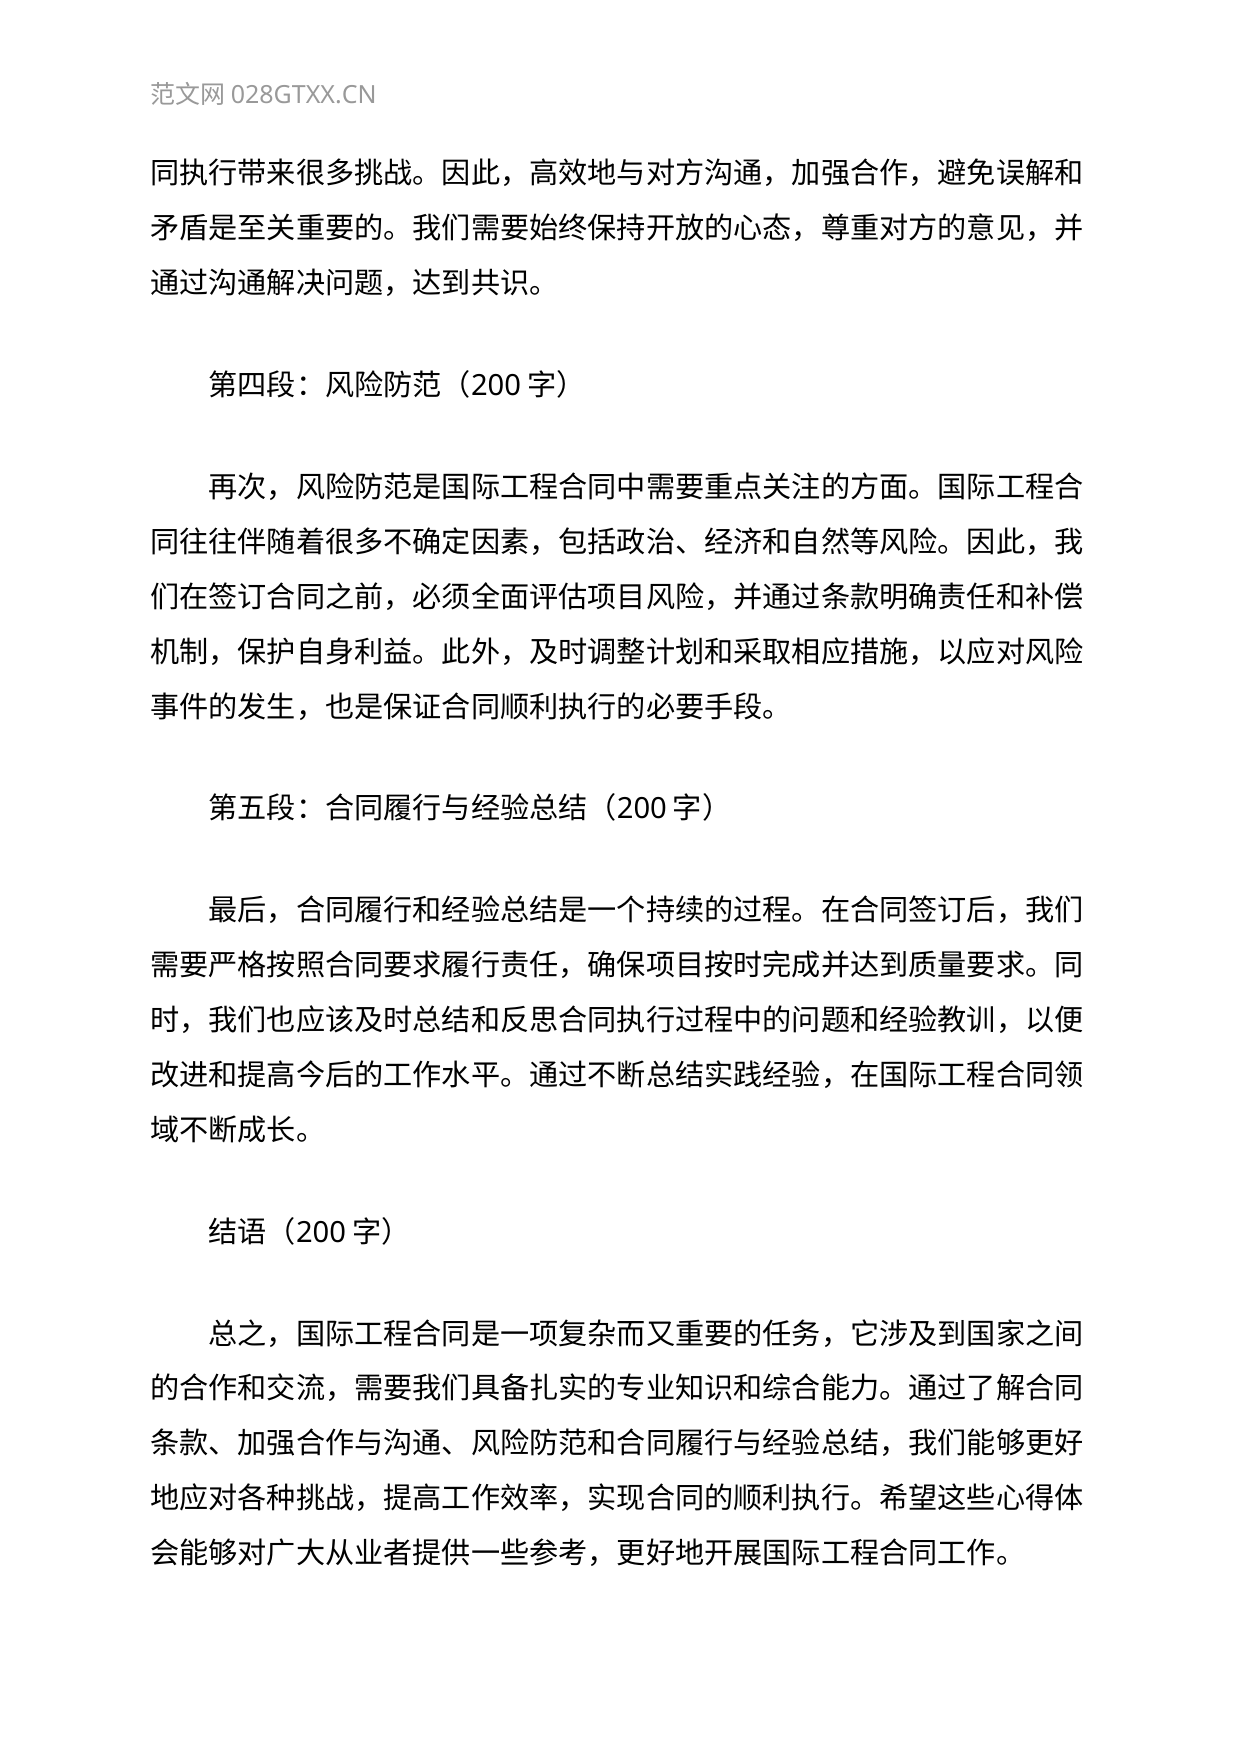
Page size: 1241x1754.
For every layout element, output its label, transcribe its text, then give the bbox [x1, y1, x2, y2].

text 再次，风险防范是国际工程合同中需要重点关注的方面。国际工程合同往往伴随着很多不确定因素，包括政治、经济和自然等风险。因此，我们在签订合同之前，必须全面评估项目风险，并通过条款明确责任和补偿机制，保护自身利益。此外，及时调整计划和采取相应措施，以应对风险事件的发生，也是保证合同顺利执行的必要手段。 [150, 463, 1090, 725]
text 第五段：合同履行与经验总结（200字） [150, 785, 1090, 827]
text 最后，合同履行和经验总结是一个持续的过程。在合同签订后，我们需要严格按照合同要求履行责任，确保项目按时完成并达到质量要求。同时，我们也应该及时总结和反思合同执行过程中的问题和经验教训，以便改进和提高今后的工作水平。通过不断总结实践经验，在国际工程合同领域不断成长。 [150, 887, 1090, 1149]
text 第四段：风险防范（200字） [150, 362, 1090, 404]
text 结语（200字） [150, 1208, 1090, 1251]
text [150, 150, 1090, 302]
text 总之，国际工程合同是一项复杂而又重要的任务，它涉及到国家之间的合作和交流，需要我们具备扎实的专业知识和综合能力。通过了解合同条款、加强合作与沟通、风险防范和合同履行与经验总结，我们能够更好地应对各种挑战，提高工作效率，实现合同的顺利执行。希望这些心得体会能够对广大从业者提供一些参考，更好地开展国际工程合同工作。 [150, 1310, 1090, 1572]
